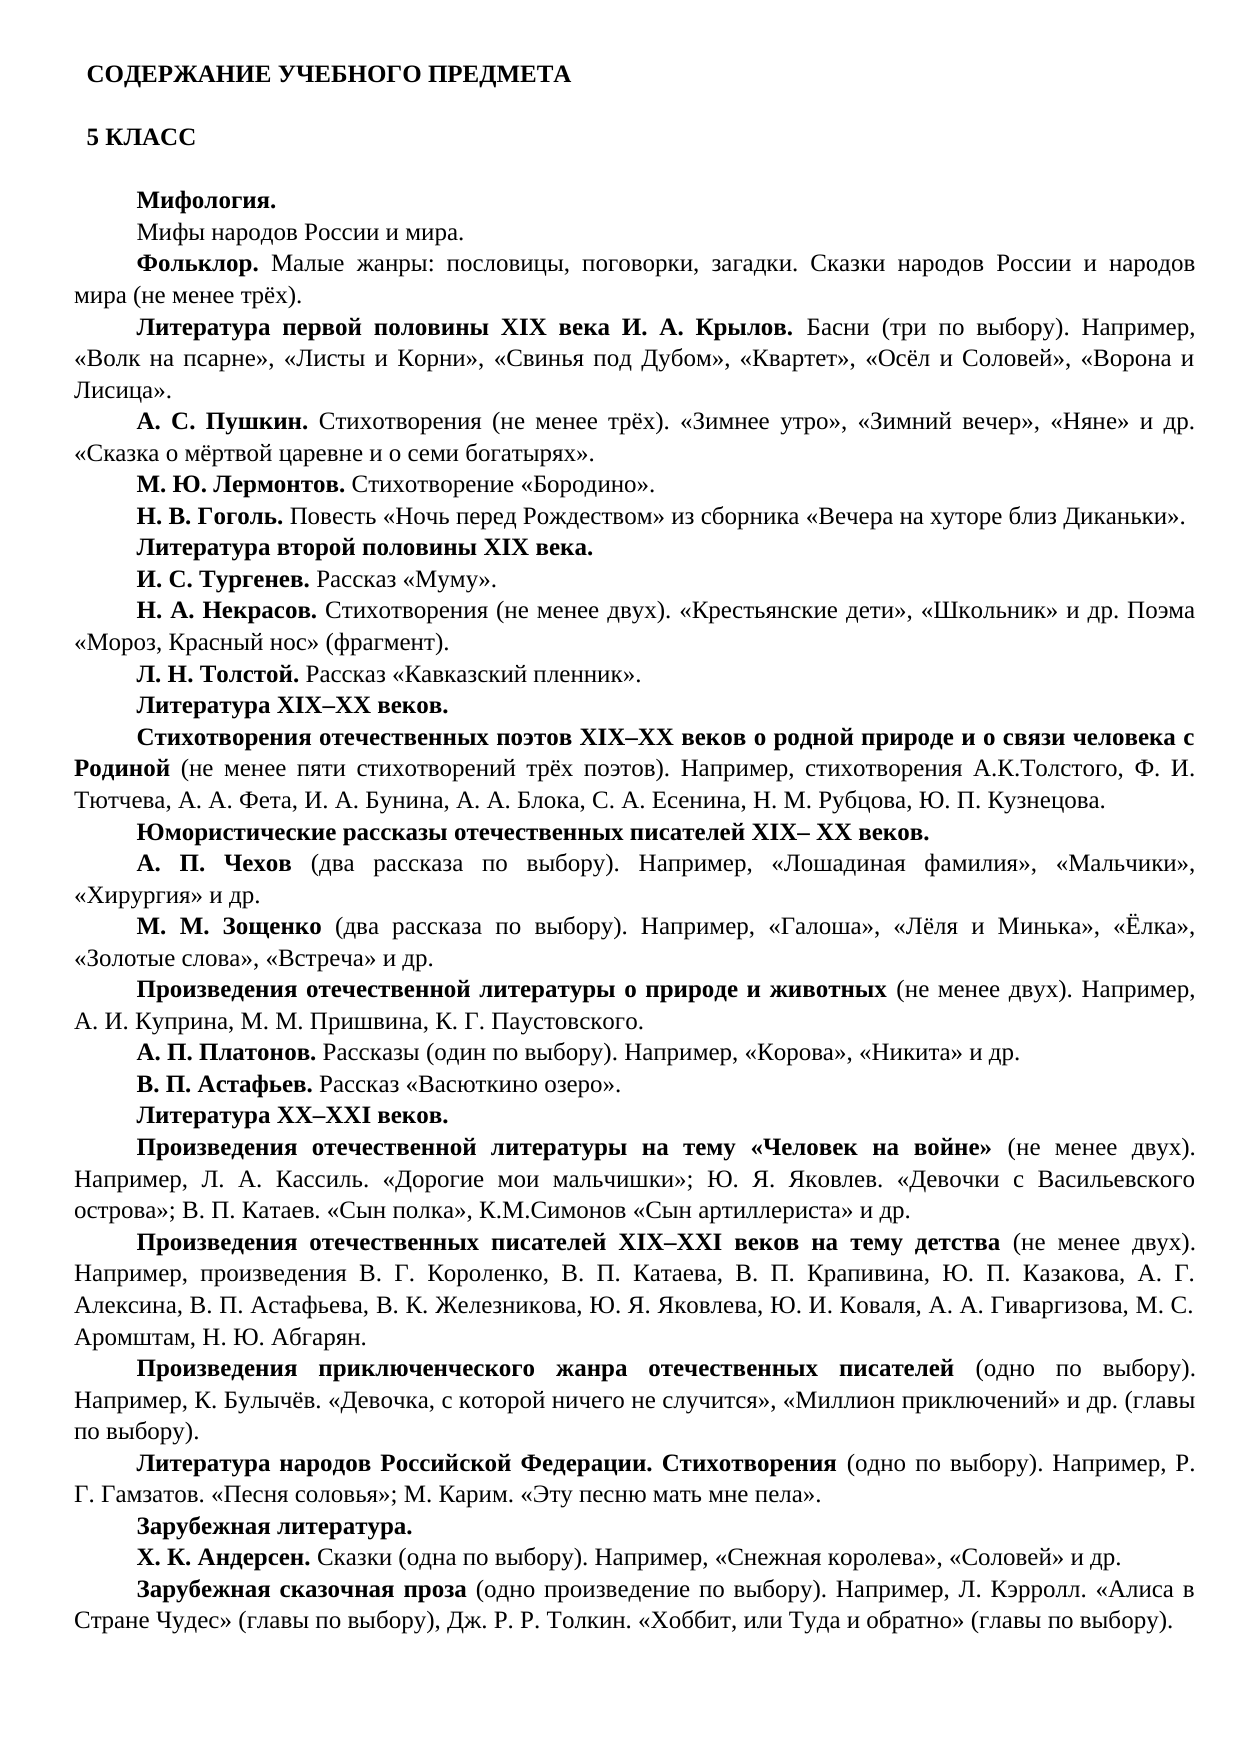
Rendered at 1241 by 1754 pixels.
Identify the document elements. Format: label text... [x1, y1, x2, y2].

text А. П. Платонов. Рассказы (один по выбору). Например, «Корова», «Никита» и др. [74, 1037, 1196, 1066]
text Х. К. Андерсен. Сказки (одна по выбору). Например, «Снежная королева», «Соловей» и др. [74, 1542, 1196, 1571]
text Фольклор. Малые жанры: пословицы, поговорки, загадки. Сказки народов России и народов мира (не менее трёх). [74, 248, 1196, 309]
text Произведения приключенческого жанра отечественных писателей (одно по выбору). Например, К. Булычёв. «Девочка, с которой ничего не случится», «Миллион приключений» и др. (главы по выбору). [74, 1353, 1196, 1445]
text Произведения отечественной литературы о природе и животных (не менее двух). Например, А. И. Куприна, М. М. Пришвина, К. Г. Паустовского. [74, 974, 1196, 1035]
text Произведения отечественных писателей XIX–XXI веков на тему детства (не менее двух). Например, произведения В. Г. Короленко, В. П. Катаева, В. П. Крапивина, Ю. П. Казакова, А. Г. Алексина, В. П. Астафьева, В. К. Железникова, Ю. Я. Яковлева, Ю. И. Коваля, А. А. Гиваргизова, М. С. Аромштам, Н. Ю. Абгарян. [74, 1227, 1196, 1350]
text А. С. Пушкин. Стихотворения (не менее трёх). «Зимнее утро», «Зимний вечер», «Няне» и др. «Сказка о мёртвой царевне и о семи богатырях». [74, 406, 1196, 467]
text Литература первой половины XIX века И. А. Крылов. Басни (три по выбору). Например, «Волк на псарне», «Листы и Корни», «Свинья под Дубом», «Квартет», «Осёл и Соловей», «Ворона и Лисица». [74, 312, 1196, 403]
text Юмористические рассказы отечественных писателей XIX– XX веков. [74, 817, 1196, 845]
text Мифология. [74, 185, 1196, 214]
text М. М. Зощенко (два рассказа по выбору). Например, «Галоша», «Лёля и Минька», «Ёлка», «Золотые слова», «Встреча» и др. [74, 911, 1196, 972]
text Произведения отечественной литературы на тему «Человек на войне» (не менее двух). Например, Л. А. Кассиль. «Дорогие мои мальчишки»; Ю. Я. Яковлев. «Девочки с Васильевского острова»; В. П. Катаев. «Сын полка», К.М.Симонов «Сын артиллериста» и др. [74, 1132, 1196, 1224]
text Зарубежная сказочная проза (одно произведение по выбору). Например, Л. Кэрролл. «Алиса в Стране Чудес» (главы по выбору), Дж. Р. Р. Толкин. «Хоббит, или Туда и обратно» (главы по выбору). [74, 1574, 1196, 1634]
text Л. Н. Толстой. Рассказ «Кавказский пленник». [74, 659, 1196, 687]
text Зарубежная литература. [74, 1511, 1196, 1540]
text В. П. Астафьев. Рассказ «Васюткино озеро». [74, 1069, 1196, 1098]
text 5 КЛАСС [86, 122, 1196, 151]
text Литература XX–XXI веков. [74, 1101, 1196, 1129]
text СОДЕРЖАНИЕ УЧЕБНОГО ПРЕДМЕТА [86, 59, 1196, 88]
text Н. В. Гоголь. Повесть «Ночь перед Рождеством» из сборника «Вечера на хуторе близ Диканьки». [74, 501, 1196, 530]
text Мифы народов России и мира. [74, 217, 1196, 246]
text Литература второй половины XIX века. [74, 532, 1196, 561]
text Литература XIX–ХХ веков. [74, 690, 1196, 719]
text Литература народов Российской Федерации. Стихотворения (одно по выбору). Например, Р. Г. Гамзатов. «Песня соловья»; М. Карим. «Эту песню мать мне пела». [74, 1448, 1196, 1508]
text А. П. Чехов (два рассказа по выбору). Например, «Лошадиная фамилия», «Мальчики», «Хирургия» и др. [74, 848, 1196, 908]
text М. Ю. Лермонтов. Стихотворение «Бородино». [74, 469, 1196, 498]
text Стихотворения отечественных поэтов XIX–ХХ веков о родной природе и о связи человека с Родиной (не менее пяти стихотворений трёх поэтов). Например, стихотворения А.К.Толстого, Ф. И. Тютчева, А. А. Фета, И. А. Бунина, А. А. Блока, С. А. Есенина, Н. М. Рубцова, Ю. П. Кузнецова. [74, 722, 1196, 814]
text И. С. Тургенев. Рассказ «Муму». [74, 564, 1196, 593]
text Н. А. Некрасов. Стихотворения (не менее двух). «Крестьянские дети», «Школьник» и др. Поэма «Мороз, Красный нос» (фрагмент). [74, 596, 1196, 656]
